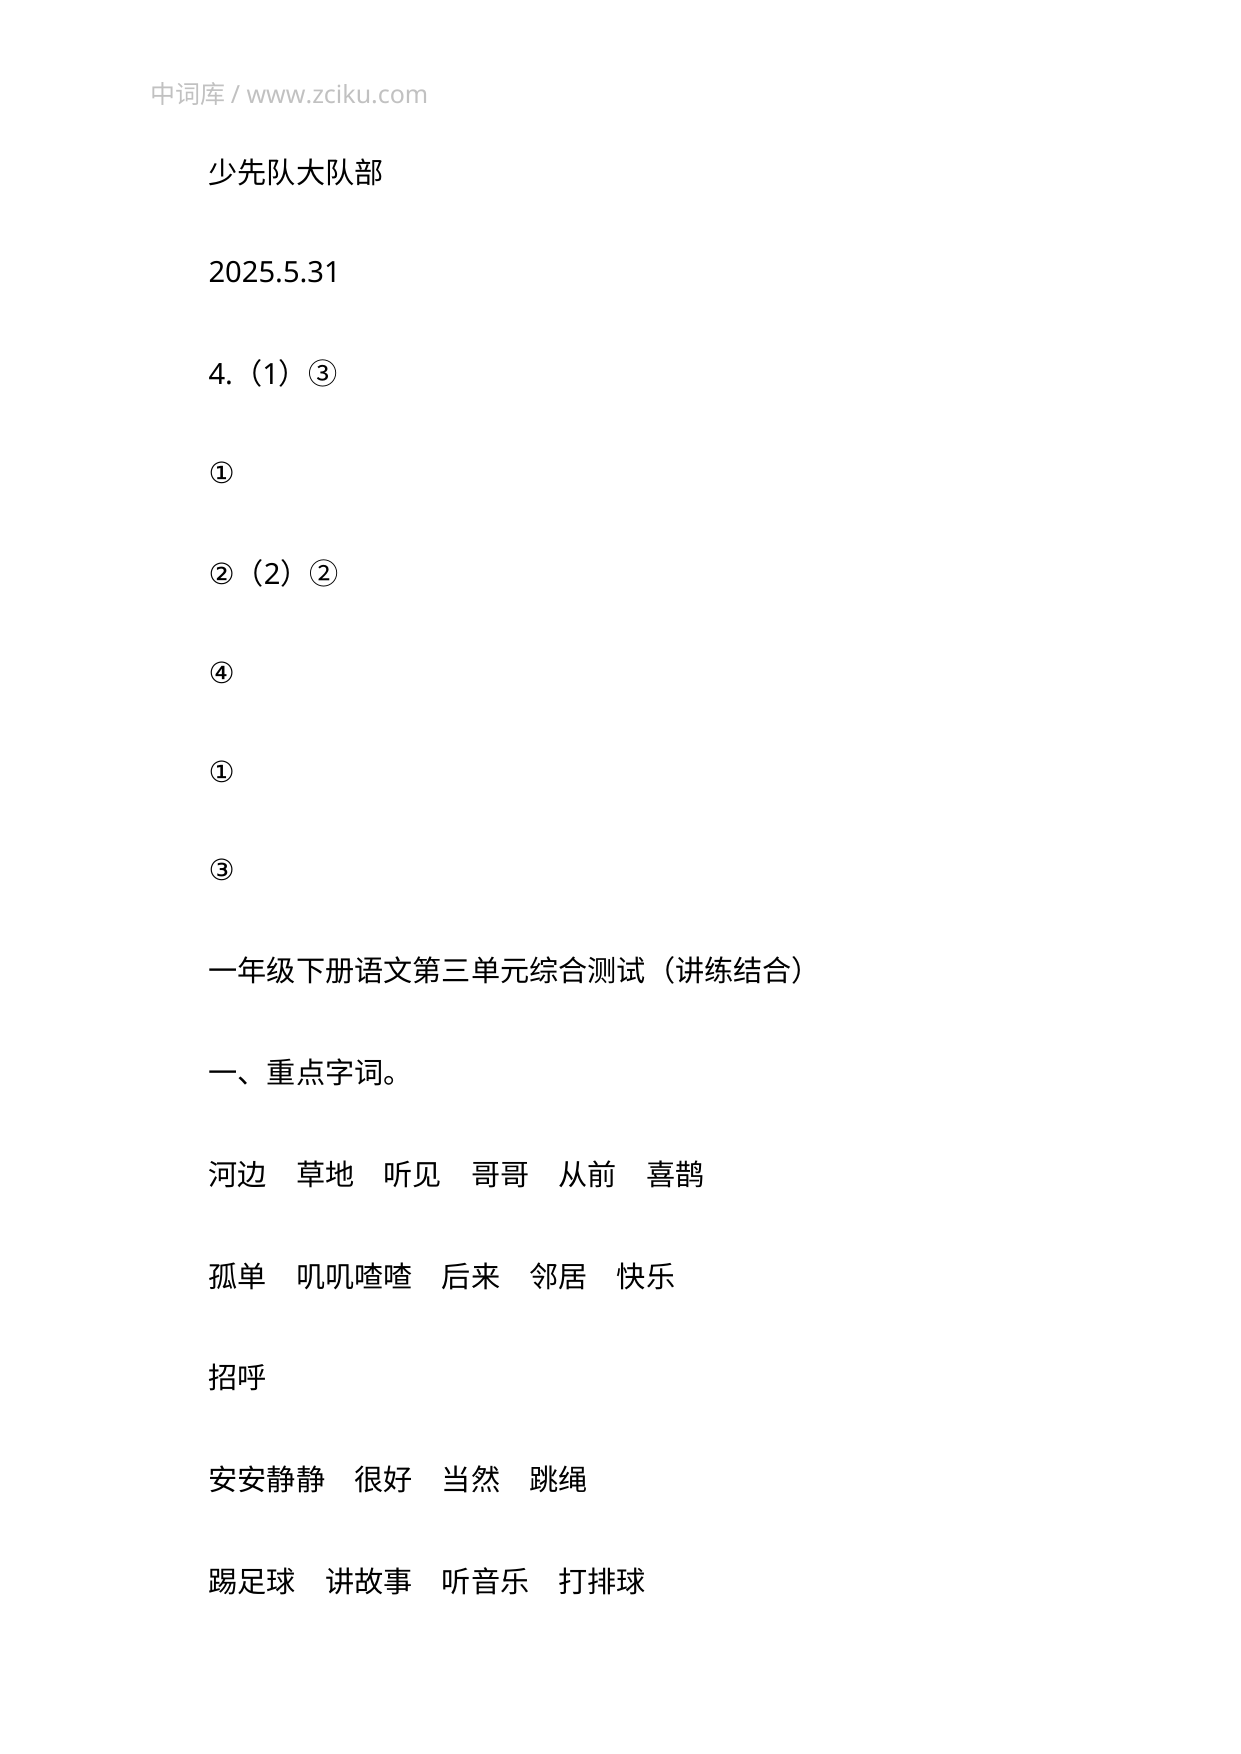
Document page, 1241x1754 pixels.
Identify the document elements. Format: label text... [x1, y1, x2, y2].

text 一年级下册语文第三单元综合测试（讲练结合） [150, 948, 1090, 990]
text 少先队大队部 [150, 150, 1090, 192]
text 踢足球 讲故事 听音乐 打排球 [150, 1558, 1090, 1601]
text ④ [150, 653, 1090, 692]
text 孤单 叽叽喳喳 后来 邻居 快乐 [150, 1253, 1090, 1296]
text 4.（1）③ [150, 350, 1090, 393]
text 河边 草地 听见 哥哥 从前 喜鹊 [150, 1151, 1090, 1194]
text ① [150, 452, 1090, 492]
text 招呼 [150, 1355, 1090, 1397]
text 一、重点字词。 [150, 1050, 1090, 1092]
text ③ [150, 849, 1090, 889]
text 安安静静 很好 当然 跳绳 [150, 1457, 1090, 1499]
text ① [150, 751, 1090, 791]
text 2025.5.31 [150, 252, 1090, 291]
text ②（2）② [150, 551, 1090, 593]
